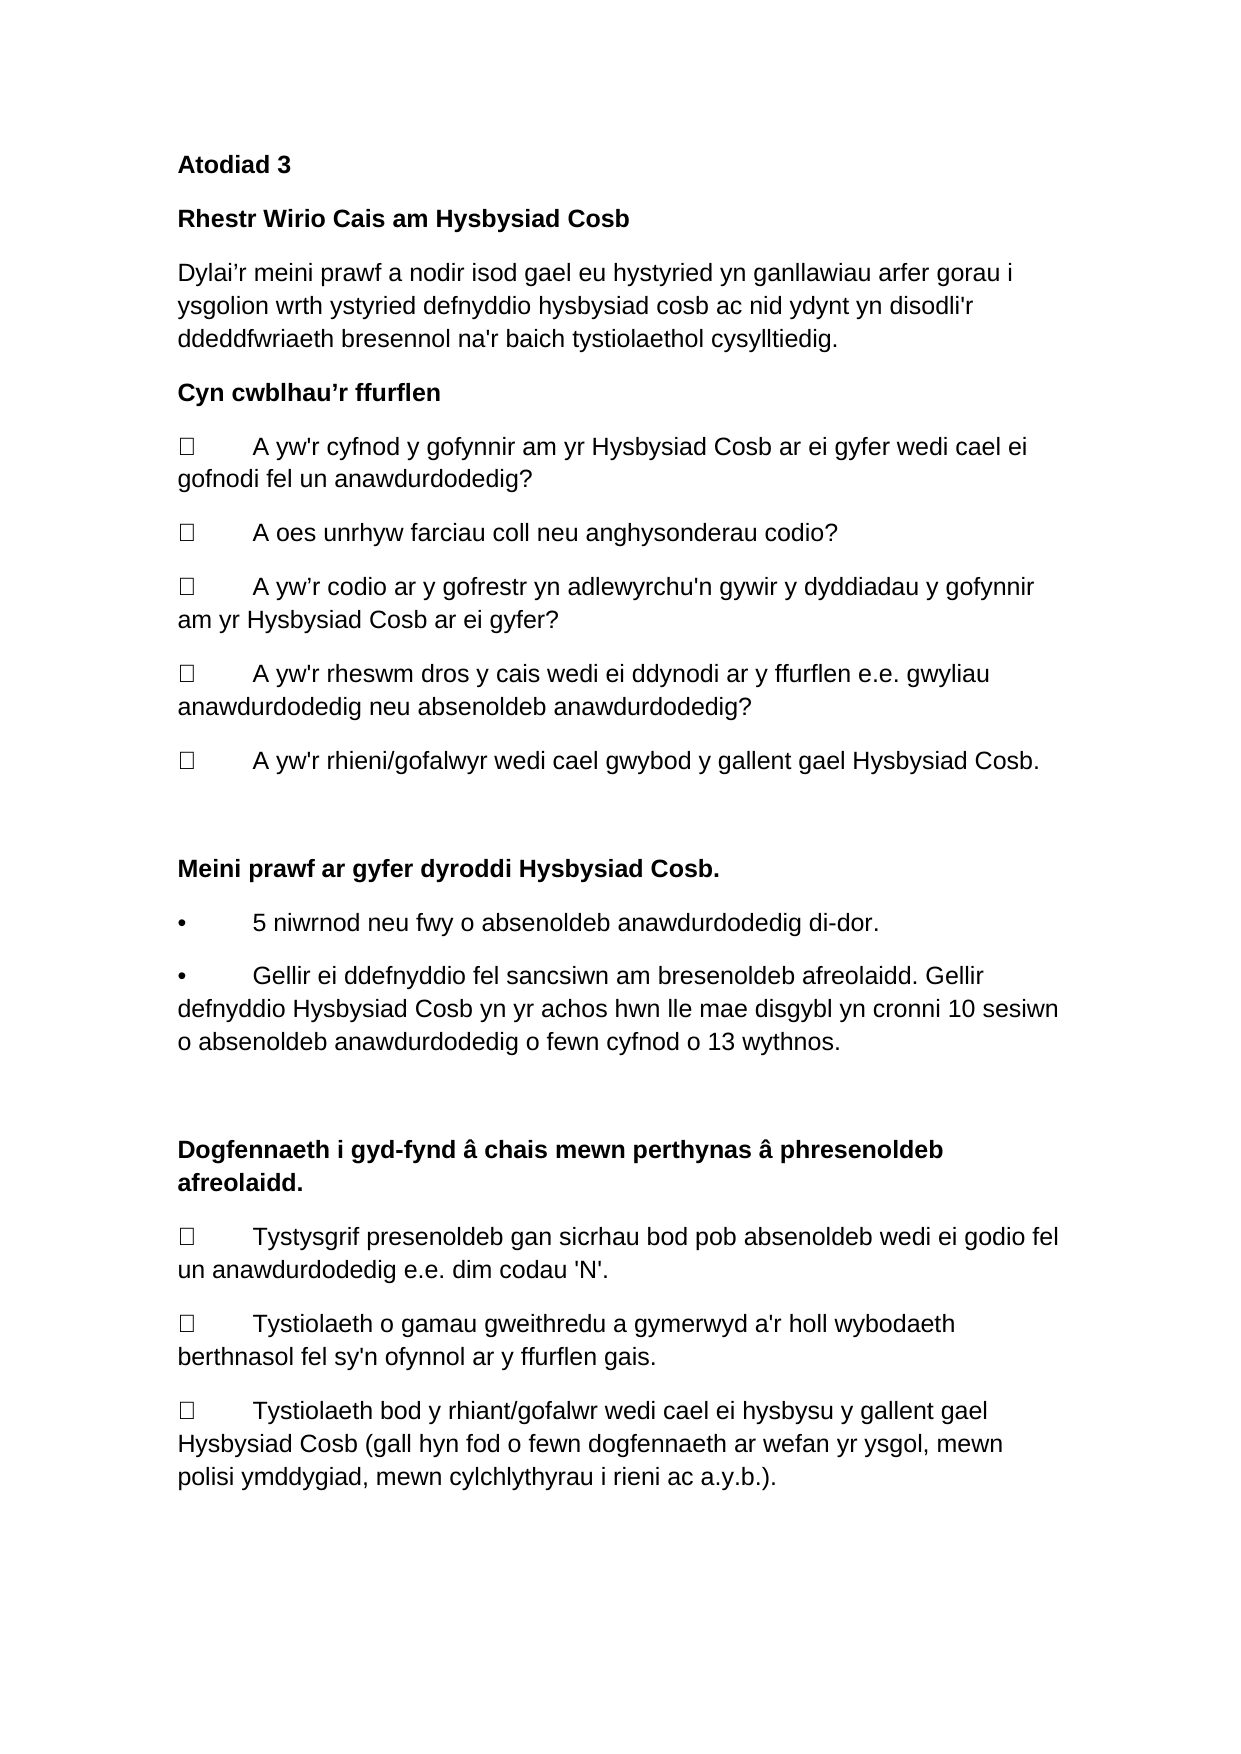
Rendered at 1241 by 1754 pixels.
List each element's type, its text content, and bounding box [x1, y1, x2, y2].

text  A yw’r codio ar y gofrestr yn adlewyrchu'n gywir y dyddiadau y gofynnir am yr Hysbysiad Cosb ar ei gyfer? [177, 572, 1063, 634]
text Dylai’r meini prawf a nodir isod gael eu hystyried yn ganllawiau arfer gorau i ysgolion wrth ystyried defnyddio hysbysiad cosb ac nid ydynt yn disodli'r ddeddfwriaeth bresennol na'r baich tystiolaethol cysylltiedig. [177, 258, 1063, 352]
text  Tystysgrif presenoldeb gan sicrhau bod pob absenoldeb wedi ei godio fel un anawdurdodedig e.e. dim codau 'N'. [177, 1222, 1063, 1284]
text • Gellir ei ddefnyddio fel sancsiwn am bresenoldeb afreolaidd. Gellir defnyddio Hysbysiad Cosb yn yr achos hwn lle mae disgybl yn cronni 10 sesiwn o absenoldeb anawdurdodedig o fewn cyfnod o 13 wythnos. [177, 961, 1063, 1056]
text  Tystiolaeth o gamau gweithredu a gymerwyd a'r holl wybodaeth berthnasol fel sy'n ofynnol ar y ffurflen gais. [177, 1309, 1063, 1371]
text  A oes unrhyw farciau coll neu anghysonderau codio? [177, 518, 1063, 547]
text Meini prawf ar gyfer dyroddi Hysbysiad Cosb. [177, 854, 1063, 882]
text • 5 niwrnod neu fwy o absenoldeb anawdurdodedig di-dor. [177, 907, 1063, 936]
text  A yw'r cyfnod y gofynnir am yr Hysbysiad Cosb ar ei gyfer wedi cael ei gofnodi fel un anawdurdodedig? [177, 431, 1063, 493]
text  A yw'r rhieni/gofalwyr wedi cael gwybod y gallent gael Hysbysiad Cosb. [177, 746, 1063, 775]
text  A yw'r rheswm dros y cais wedi ei ddynodi ar y ffurflen e.e. gwyliau anawdurdodedig neu absenoldeb anawdurdodedig? [177, 659, 1063, 721]
text Cyn cwblhau’r ffurflen [177, 378, 1063, 406]
text Atodiad 3 [177, 150, 1063, 179]
text  Tystiolaeth bod y rhiant/gofalwr wedi cael ei hysbysu y gallent gael Hysbysiad Cosb (gall hyn fod o fewn dogfennaeth ar wefan yr ysgol, mewn polisi ymddygiad, mewn cylchlythyrau i rieni ac a.y.b.). [177, 1396, 1063, 1491]
text Rhestr Wirio Cais am Hysbysiad Cosb [177, 204, 1063, 233]
text Dogfennaeth i gyd-fynd â chais mewn perthynas â phresenoldeb afreolaidd. [177, 1135, 1063, 1197]
